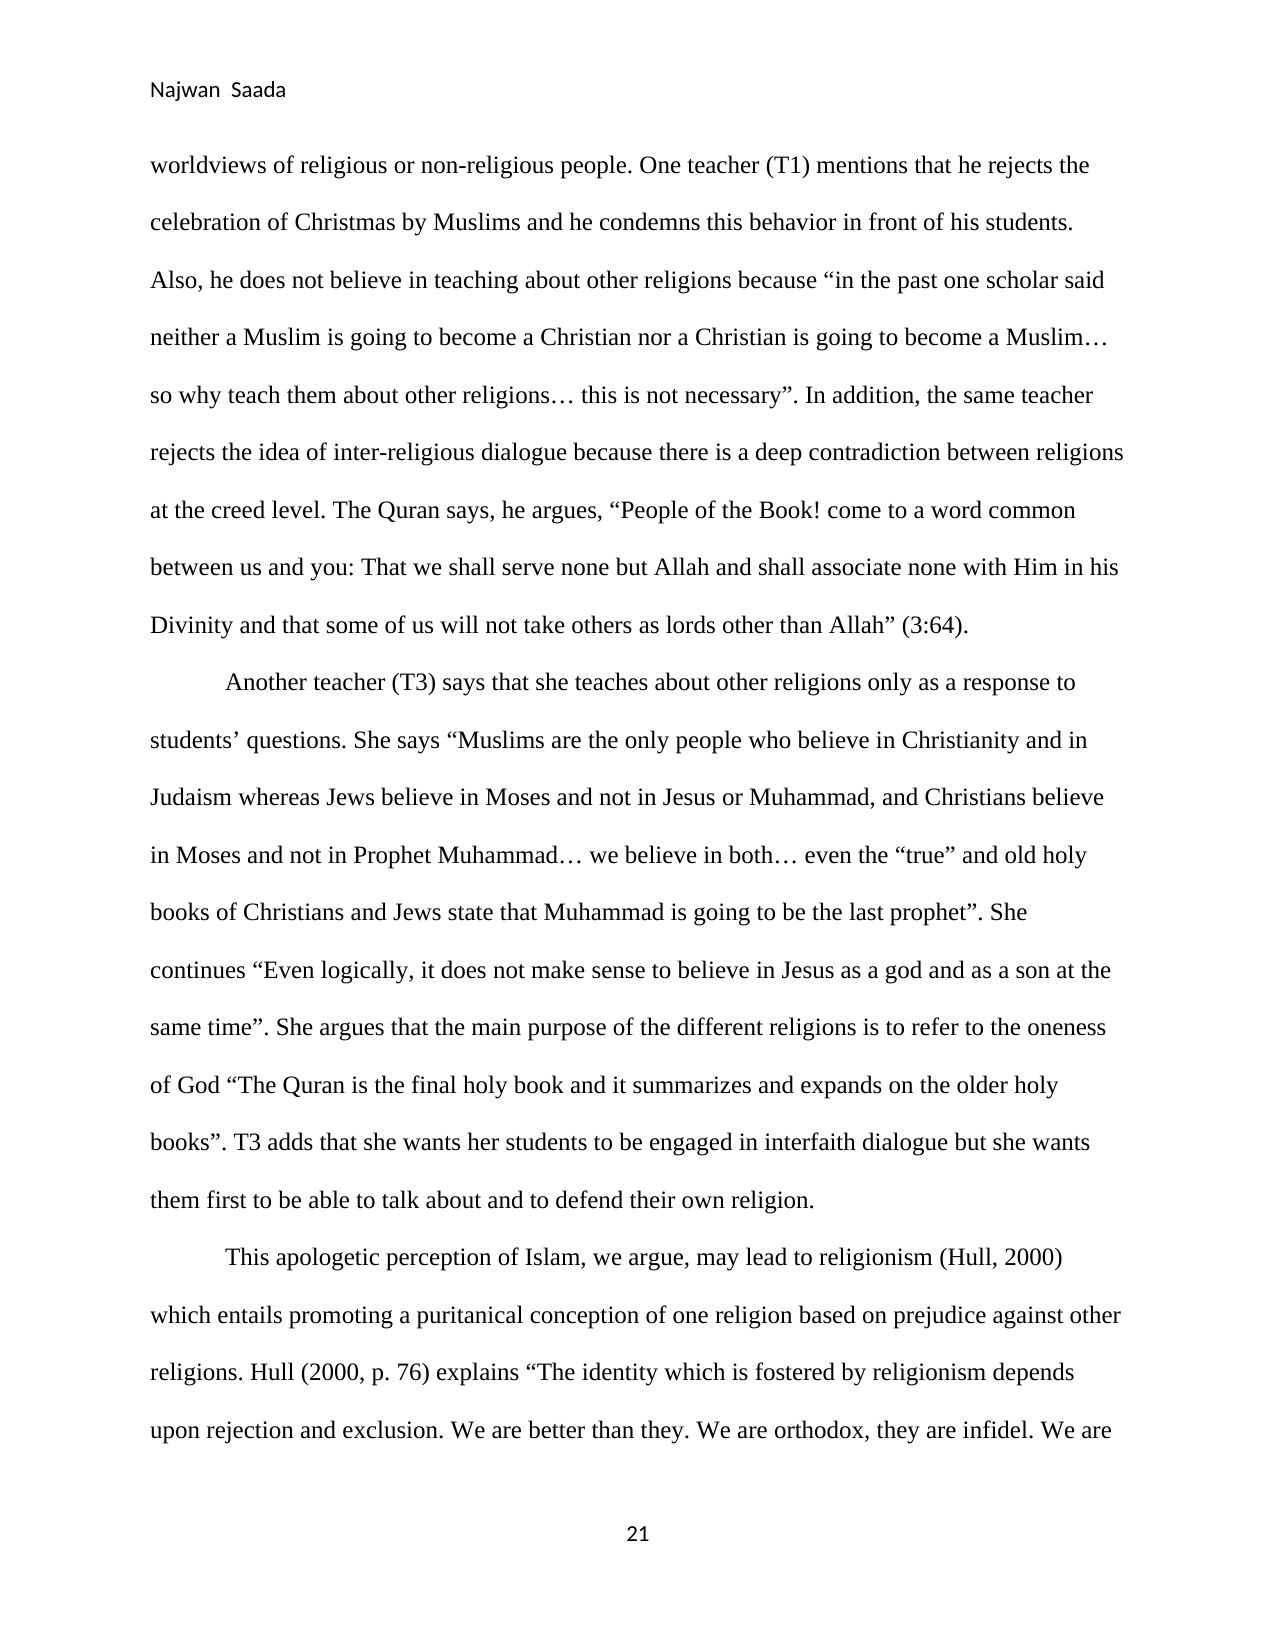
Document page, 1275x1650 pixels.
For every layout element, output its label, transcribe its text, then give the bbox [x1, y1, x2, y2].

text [150, 150, 1125, 639]
text Another teacher (T3) says that she teaches about other religions only as a response to students’ questions. She says “Muslims are the only people who believe in Christianity and in Judaism whereas Jews believe in Moses and not in Jesus or Muhammad, and Christians believe in Moses and not in Prophet Muhammad… we believe in both… even the “true” and old holy books of Christians and Jews state that Muhammad is going to be the last prophet”. She continues “Even logically, it does not make sense to believe in Jesus as a god and as a son at the same time”. She argues that the main purpose of the different religions is to refer to the oneness of God “The Quran is the final holy book and it summarizes and expands on the older holy books”. T3 adds that she wants her students to be engaged in interfaith dialogue but she wants them first to be able to talk about and to defend their own religion. [150, 667, 1125, 1214]
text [150, 1242, 1125, 1444]
